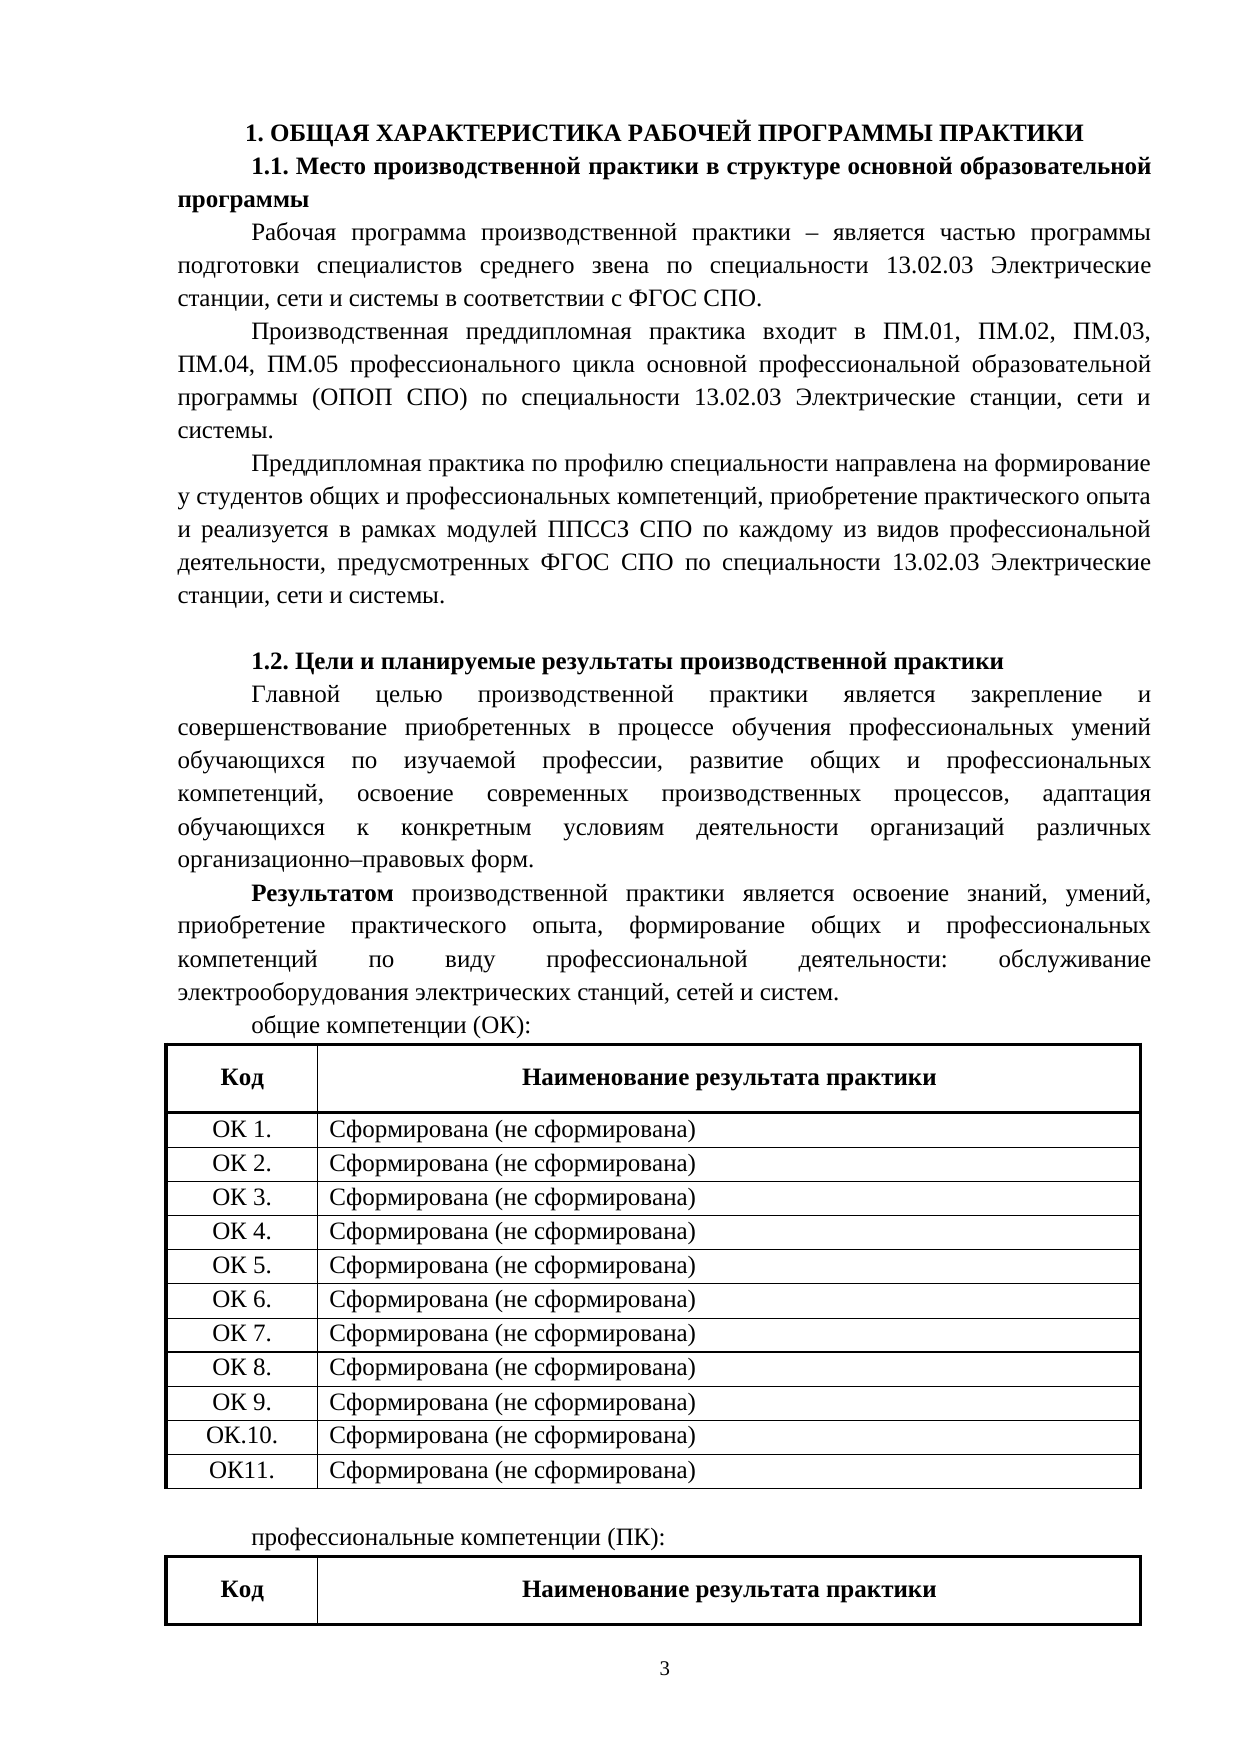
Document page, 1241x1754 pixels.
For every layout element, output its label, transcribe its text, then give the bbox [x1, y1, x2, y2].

table_cell Сформирована (не сформирована) [318, 1114, 1139, 1147]
table_cell Сформирована (не сформирована) [318, 1284, 1139, 1317]
table_cell ОК11. [168, 1455, 317, 1488]
table_cell ОК 4. [168, 1216, 317, 1249]
table_cell ОК 8. [168, 1353, 317, 1386]
text Рабочая программа производственной практики – является частью программы подготовки специалистов среднего звена по специальности 13.02.03 Электрические станции, сети и системы в соответствии с ФГОС СПО. [177, 217, 1152, 312]
table_cell Сформирована (не сформирована) [318, 1182, 1139, 1215]
table_cell Сформирована (не сформирована) [318, 1216, 1139, 1249]
table_cell ОК 2. [168, 1148, 317, 1181]
text 1. ОБЩАЯ ХАРАКТЕРИСТИКА РАБОЧЕЙ ПРОГРАММЫ ПРАКТИКИ [177, 118, 1152, 147]
text общие компетенции (ОК): [177, 1010, 1152, 1038]
table_cell ОК 5. [168, 1250, 317, 1283]
table_header Код [168, 1558, 317, 1623]
text Результатом производственной практики является освоение знаний, умений, приобретение практического опыта, формирование общих и профессиональных компетенций по виду профессиональной деятельности: обслуживание электрооборудования электрических станций, сетей и систем. [177, 878, 1152, 1005]
text профессиональные компетенции (ПК): [177, 1522, 1152, 1551]
table_cell Сформирована (не сформирована) [318, 1148, 1139, 1181]
table_cell ОК 7. [168, 1319, 317, 1351]
table_cell ОК 1. [168, 1114, 317, 1147]
table_cell Сформирована (не сформирована) [318, 1250, 1139, 1283]
table_cell Сформирована (не сформирована) [318, 1319, 1139, 1351]
table_cell Сформирована (не сформирована) [318, 1455, 1139, 1488]
text 1.2. Цели и планируемые результаты производственной практики [177, 646, 1152, 675]
table_cell ОК 9. [168, 1387, 317, 1419]
table_cell Сформирована (не сформирована) [318, 1353, 1139, 1386]
table_cell Сформирована (не сформирована) [318, 1387, 1139, 1419]
table_cell Сформирована (не сформирована) [318, 1421, 1139, 1454]
text Производственная преддипломная практика входит в ПМ.01, ПМ.02, ПМ.03, ПМ.04, ПМ.05 профессионального цикла основной профессиональной образовательной программы (ОПОП СПО) по специальности 13.02.03 Электрические станции, сети и системы. [177, 316, 1152, 444]
table_header Наименование результата практики [318, 1558, 1139, 1623]
table_cell ОК.10. [168, 1421, 317, 1454]
table_cell ОК 6. [168, 1284, 317, 1317]
table_cell ОК 3. [168, 1182, 317, 1215]
table_header Наименование результата практики [318, 1046, 1139, 1111]
text Преддипломная практика по профилю специальности направлена на формирование у студентов общих и профессиональных компетенций, приобретение практического опыта и реализуется в рамках модулей ППССЗ СПО по каждому из видов профессиональной деятельности, предусмотренных ФГОС СПО по специальности 13.02.03 Электрические станции, сети и системы. [177, 448, 1152, 609]
list Главной целью производственной практики является закрепление и совершенствование приобретенных в процессе обучения профессиональных умений обучающихся по изучаемой профессии, развитие общих и профессиональных компетенций, освоение современных производственных процессов, адаптация обучающихся к конкретным условиям деятельности организаций различных организационно–правовых форм. [177, 679, 1152, 873]
text 1.1. Место производственной практики в структуре основной образовательной программы [177, 151, 1152, 213]
table_header Код [168, 1046, 317, 1111]
